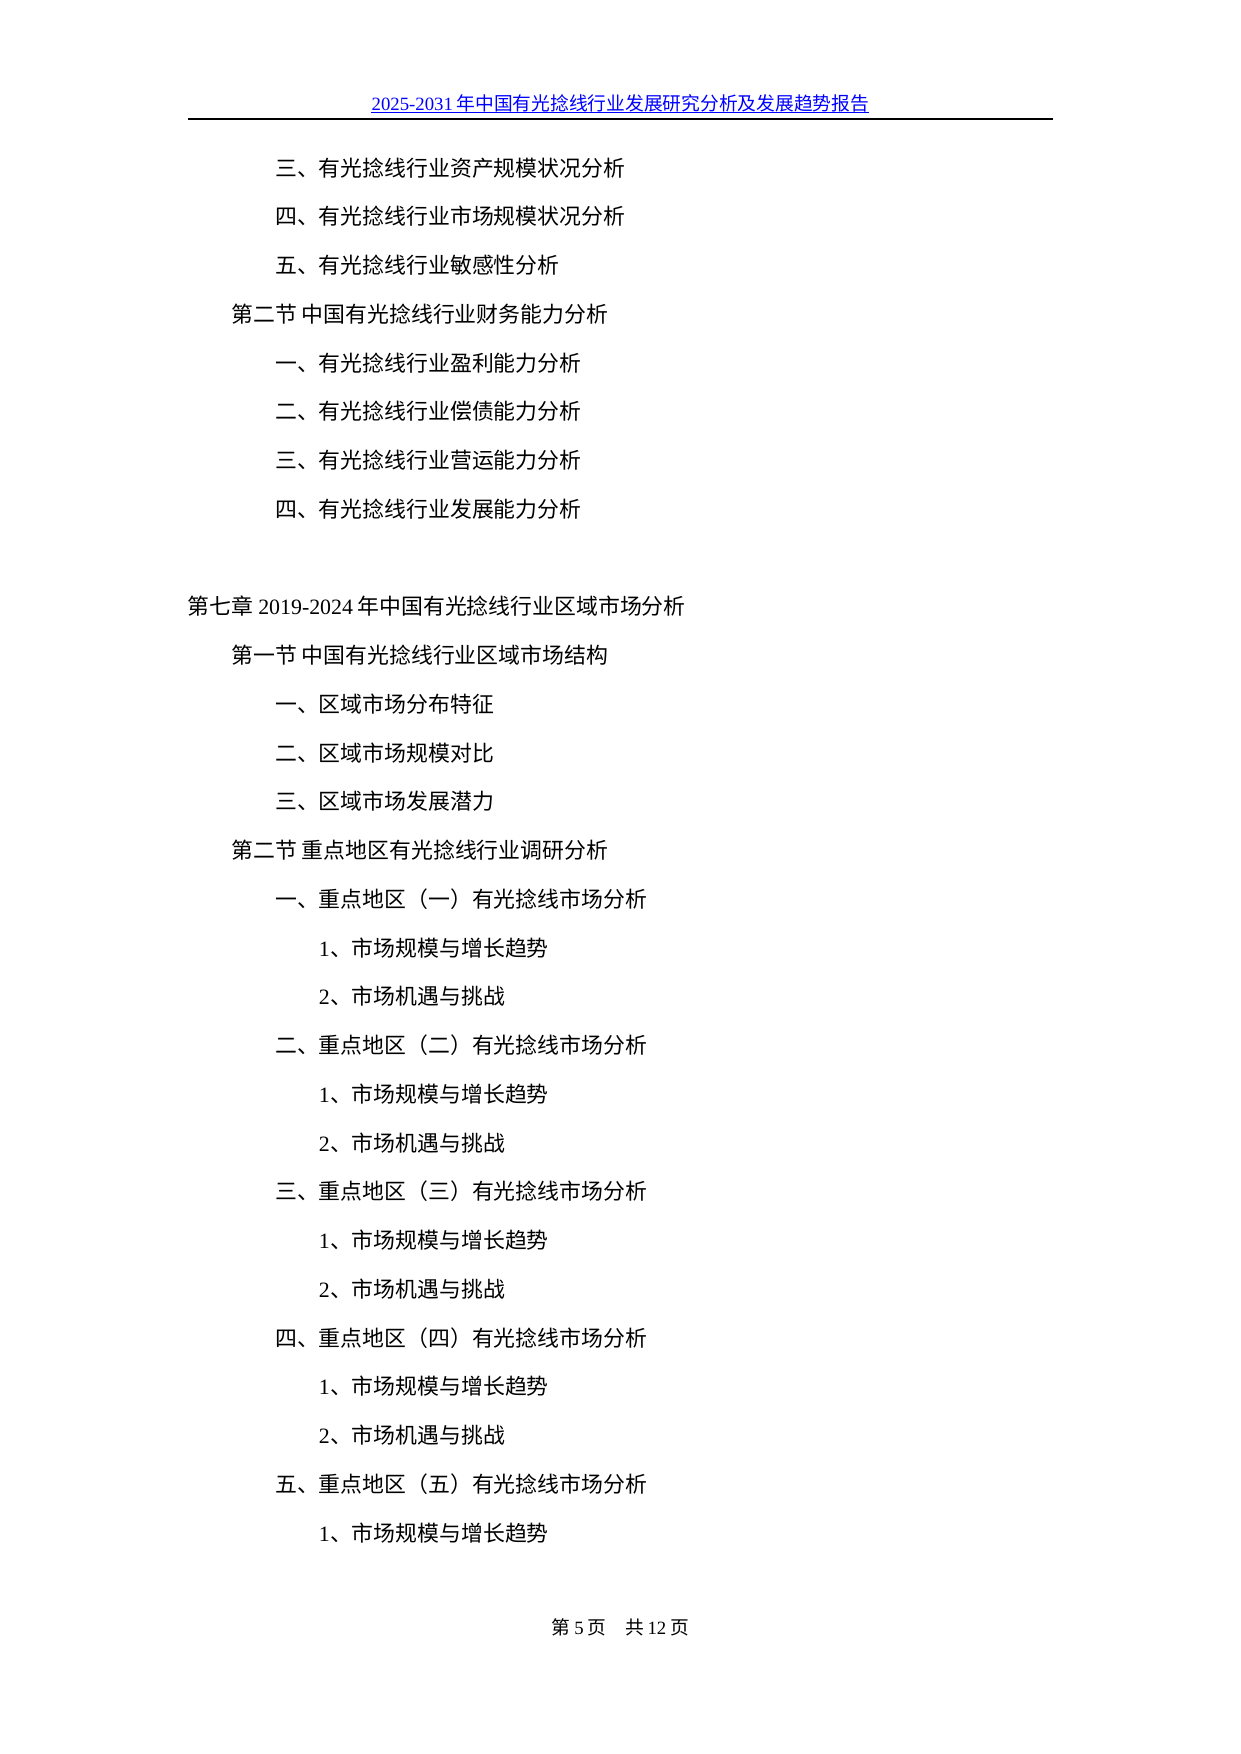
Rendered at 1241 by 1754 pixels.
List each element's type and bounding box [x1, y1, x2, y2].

text [187, 150, 1053, 1548]
